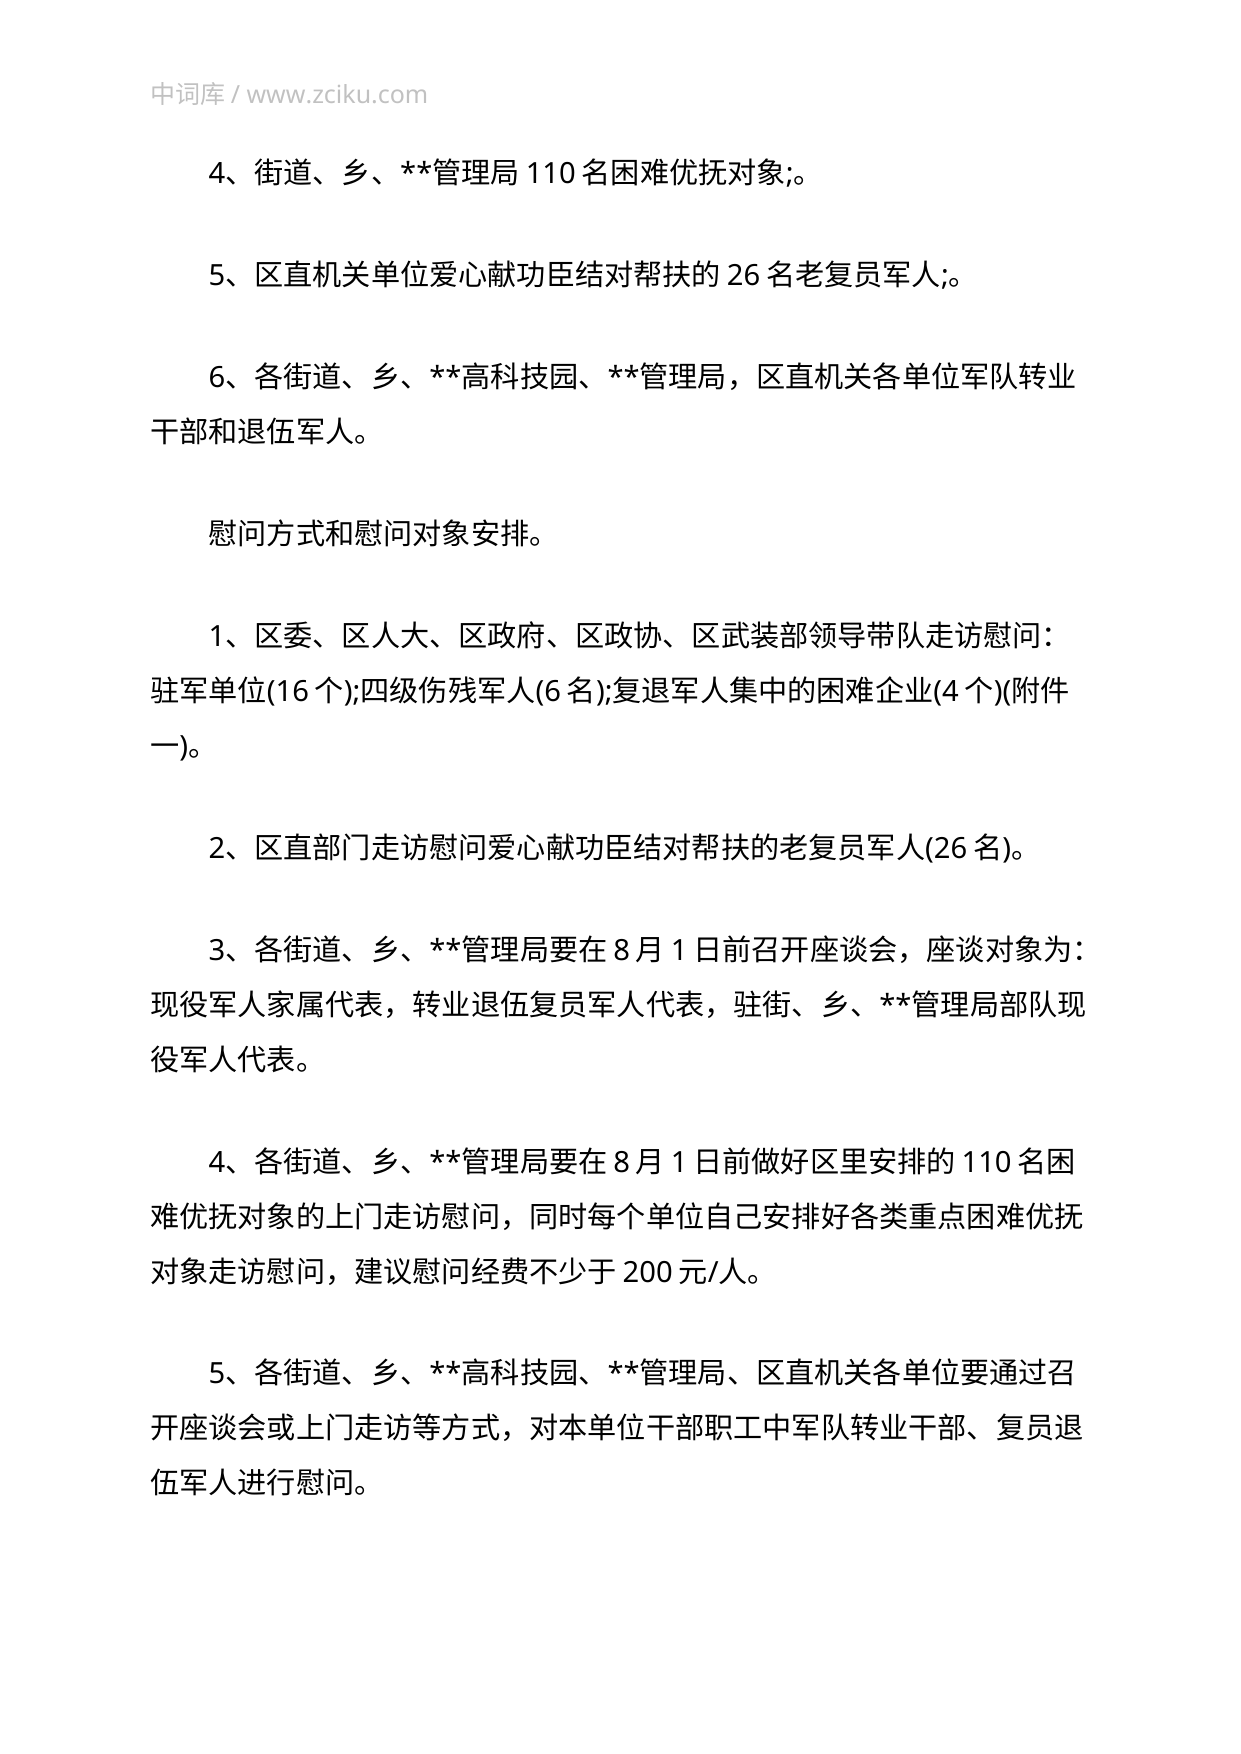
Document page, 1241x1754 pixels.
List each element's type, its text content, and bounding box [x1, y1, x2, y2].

text 6、各街道、乡、**高科技园、**管理局，区直机关各单位军队转业干部和退伍军人。 [150, 354, 1090, 451]
text 2、区直部门走访慰问爱心献功臣结对帮扶的老复员军人(26名)。 [150, 824, 1090, 867]
text 3、各街道、乡、**管理局要在8月1日前召开座谈会，座谈对象为：现役军人家属代表，转业退伍复员军人代表，驻街、乡、**管理局部队现役军人代表。 [150, 926, 1090, 1079]
text 慰问方式和慰问对象安排。 [150, 511, 1090, 553]
text 4、街道、乡、**管理局110名困难优抚对象;。 [150, 150, 1090, 192]
text 1、区委、区人大、区政府、区政协、区武装部领导带队走访慰问：驻军单位(16个);四级伤残军人(6名);复退军人集中的困难企业(4个)(附件一)。 [150, 612, 1090, 765]
text 4、各街道、乡、**管理局要在8月1日前做好区里安排的110名困难优抚对象的上门走访慰问，同时每个单位自己安排好各类重点困难优抚对象走访慰问，建议慰问经费不少于200元/人。 [150, 1138, 1090, 1291]
text 5、区直机关单位爱心献功臣结对帮扶的26名老复员军人;。 [150, 252, 1090, 294]
text 5、各街道、乡、**高科技园、**管理局、区直机关各单位要通过召开座谈会或上门走访等方式，对本单位干部职工中军队转业干部、复员退伍军人进行慰问。 [150, 1350, 1090, 1502]
